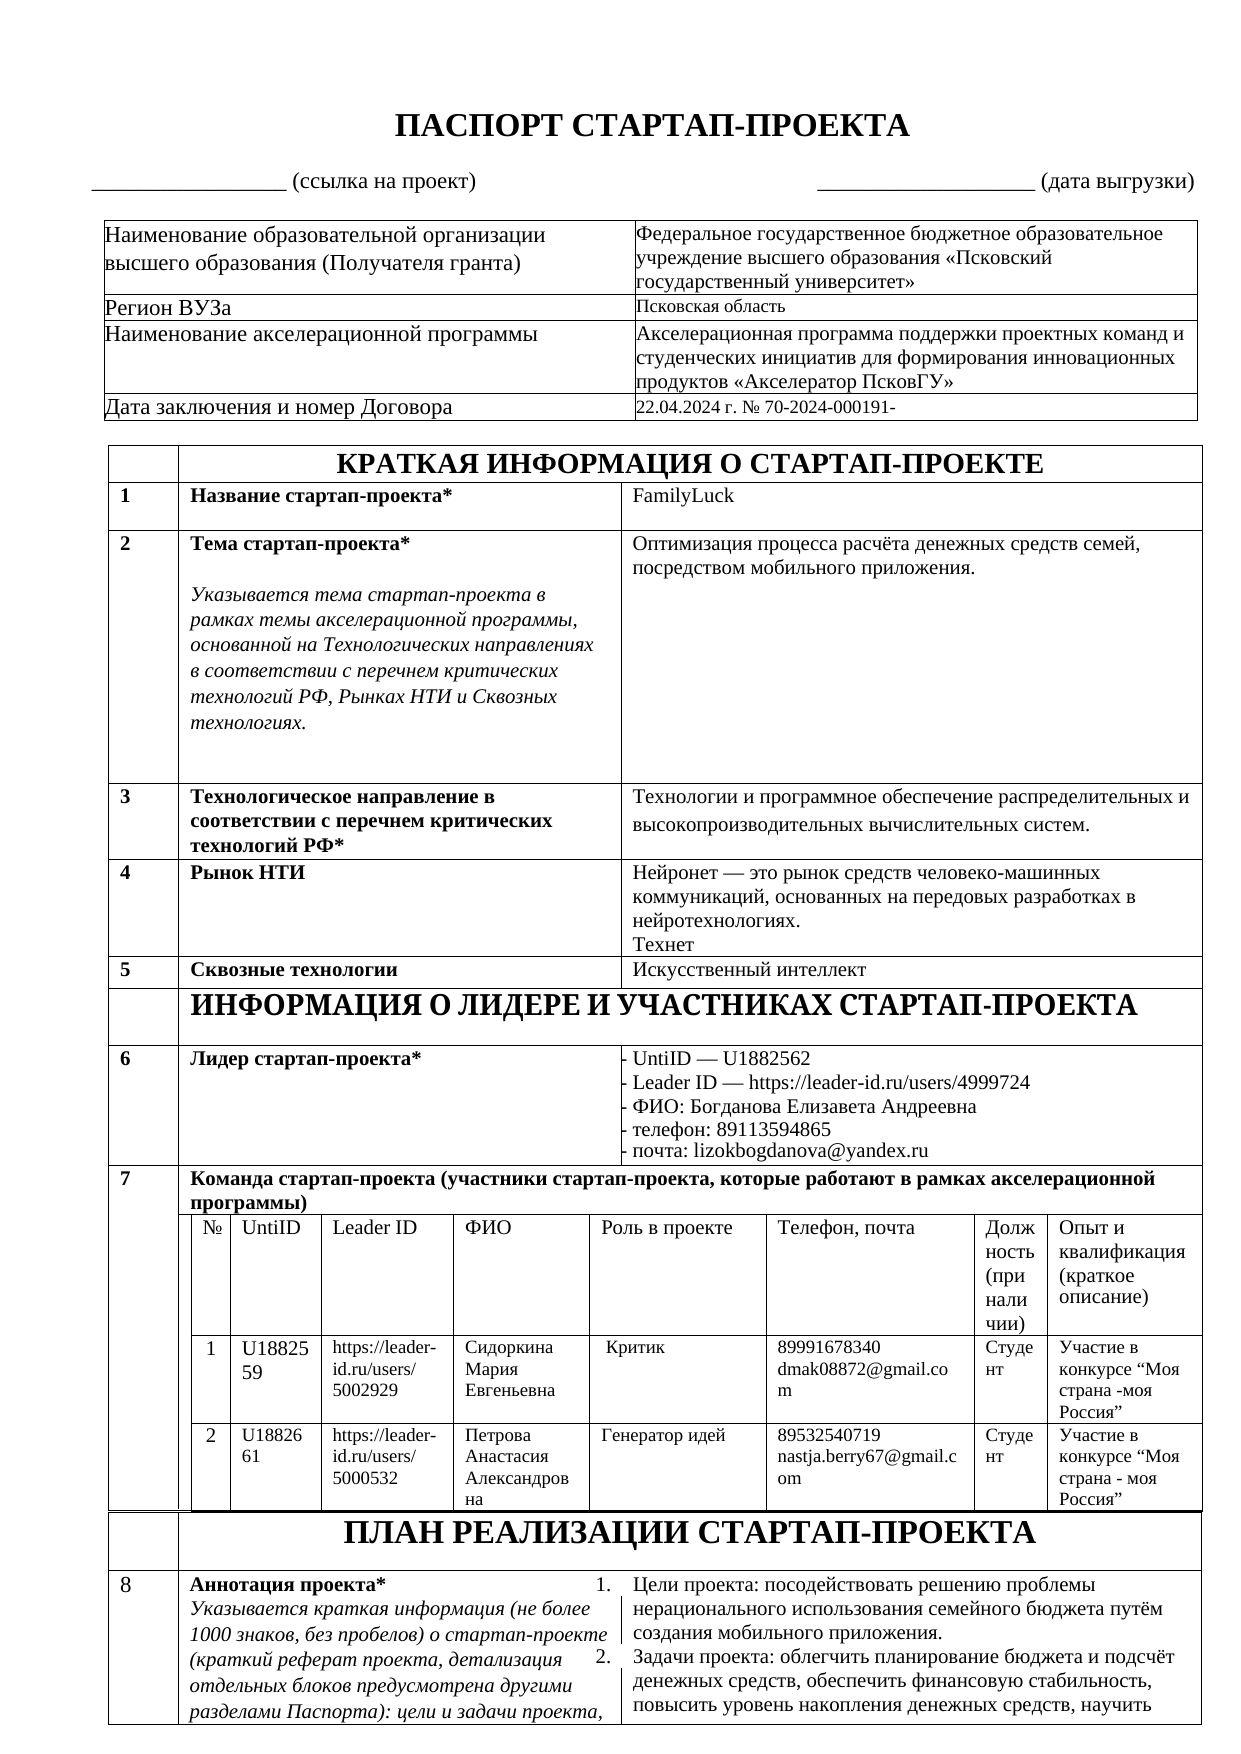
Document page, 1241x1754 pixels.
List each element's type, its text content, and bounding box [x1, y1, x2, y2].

table_cell Генератор идей [590, 1424, 766, 1510]
table_cell ИНФОРМАЦИЯ О ЛИДЕРЕ И УЧАСТНИКАХ СТАРТАП-ПРОЕКТА [179, 989, 1202, 1045]
table_header Наименование образовательной организации высшего образования (Получателя гранта) [105, 221, 635, 293]
table_cell Роль в проекте [590, 1215, 766, 1335]
table_cell Телефон, почта [767, 1215, 974, 1335]
table_cell 22.04.2024 г. № 70-2024-000191- [636, 394, 1197, 420]
table_cell 3 [109, 784, 178, 859]
table_cell 1 [192, 1336, 230, 1422]
table_cell UntiID [231, 1215, 321, 1335]
table_cell Студент [975, 1336, 1047, 1422]
table_cell U1882661 [231, 1424, 321, 1510]
table_cell Технологическое направление в соответствии с перечнем критических технологий РФ* [179, 784, 621, 859]
table_header КРАТКАЯ ИНФОРМАЦИЯ О СТАРТАП-ПРОЕКТЕ [179, 446, 1202, 482]
table_cell Регион ВУЗа [105, 295, 635, 320]
table_cell 8 [109, 1571, 178, 1724]
table_cell 2 [109, 531, 178, 783]
table_cell UntiID — U1882562 Leader ID — https://leader-id.ru/users/4999724 ФИО: Богданова Елизавета Андреевна телефон: 89113594865 почта: lizokbogdanova@yandex.ru [622, 1046, 1202, 1164]
table_cell ФИО [454, 1215, 589, 1335]
table_cell Рынок НТИ [179, 860, 621, 956]
table_cell U1882559 [231, 1336, 321, 1422]
table_cell Название стартап-проекта* [179, 483, 621, 530]
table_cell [179, 1571, 621, 1724]
table_cell Опыт и квалификация (краткое описание) [1048, 1215, 1202, 1335]
table_header Федеральное государственное бюджетное образовательное учреждение высшего образования «Псковский государственный университет» [636, 221, 1197, 293]
table_cell 5 [109, 957, 178, 988]
table_cell FamilyLuck [622, 483, 1202, 530]
table_cell 1 [109, 483, 178, 530]
table_cell Команда стартап-проекта (участники стартап-проекта, которые работают в рамках акселерационной программы) [179, 1166, 1202, 1214]
table_cell Лидер стартап-проекта* [179, 1046, 621, 1164]
table_cell [109, 989, 178, 1045]
table_cell Студент [975, 1424, 1047, 1510]
table_cell Наименование акселерационной программы [105, 321, 635, 393]
table_header ПЛАН РЕАЛИЗАЦИИ СТАРТАП-ПРОЕКТА [179, 1513, 1201, 1570]
table_cell 89991678340 dmak08872@gmail.com [767, 1336, 974, 1422]
table_cell 2 [192, 1424, 230, 1510]
table_cell Псковская область [636, 295, 1197, 320]
table_cell Участие в конкурсе “Моя страна - моя Россия” [1048, 1424, 1202, 1510]
table_cell Должность (при наличии) [975, 1215, 1047, 1335]
table_cell https://leader-id.ru/users/5002929 [322, 1336, 453, 1422]
table_cell https://leader-id.ru/users/5000532 [322, 1424, 453, 1510]
table_cell Технологии и программное обеспечение распределительных и высокопроизводительных вычислительных систем. [622, 784, 1202, 859]
table_header [109, 1513, 178, 1570]
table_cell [622, 1571, 1201, 1724]
table_cell Тема стартап-проекта* Указывается тема стартап-проекта в рамках темы акселерационной программы, основанной на Технологических направлениях в соответствии с перечнем критических технологий РФ, Рынках НТИ и Сквозных технологиях. [179, 531, 621, 783]
table_cell Оптимизация процесса расчёта денежных средств семей, посредством мобильного приложения. [622, 531, 1202, 783]
table_cell 6 [109, 1046, 178, 1164]
table_cell [179, 1215, 191, 1510]
table_cell Критик [590, 1336, 766, 1422]
text _________________ (ссылка на проект) ___________________ (дата выгрузки) [92, 167, 1213, 194]
table_cell № [192, 1215, 230, 1335]
table_cell Участие в конкурсе “Моя страна -моя Россия” [1048, 1336, 1202, 1422]
table_cell Искусственный интеллект [622, 957, 1202, 988]
table_header [109, 446, 178, 482]
table_cell Сидоркина Мария Евгеньевна [454, 1336, 589, 1422]
table_cell 89532540719 nastja.berry67@gmail.com [767, 1424, 974, 1510]
table_cell Петрова Анастасия Александровна [454, 1424, 589, 1510]
table_cell Leader ID [322, 1215, 453, 1335]
text ПАСПОРТ СТАРТАП-ПРОЕКТА [92, 105, 1213, 143]
table_cell Сквозные технологии [179, 957, 621, 988]
table_cell Нейронет — это рынок средств человеко-машинных коммуникаций, основанных на передовых разработках в нейротехнологиях. Технет [622, 860, 1202, 956]
table_cell Дата заключения и номер Договора [105, 394, 635, 420]
table_cell 7 [109, 1166, 179, 1510]
table_cell 4 [109, 860, 178, 956]
table_cell Акселерационная программа поддержки проектных команд и студенческих инициатив для формирования инновационных продуктов «Акселератор ПсковГУ» [636, 321, 1197, 393]
